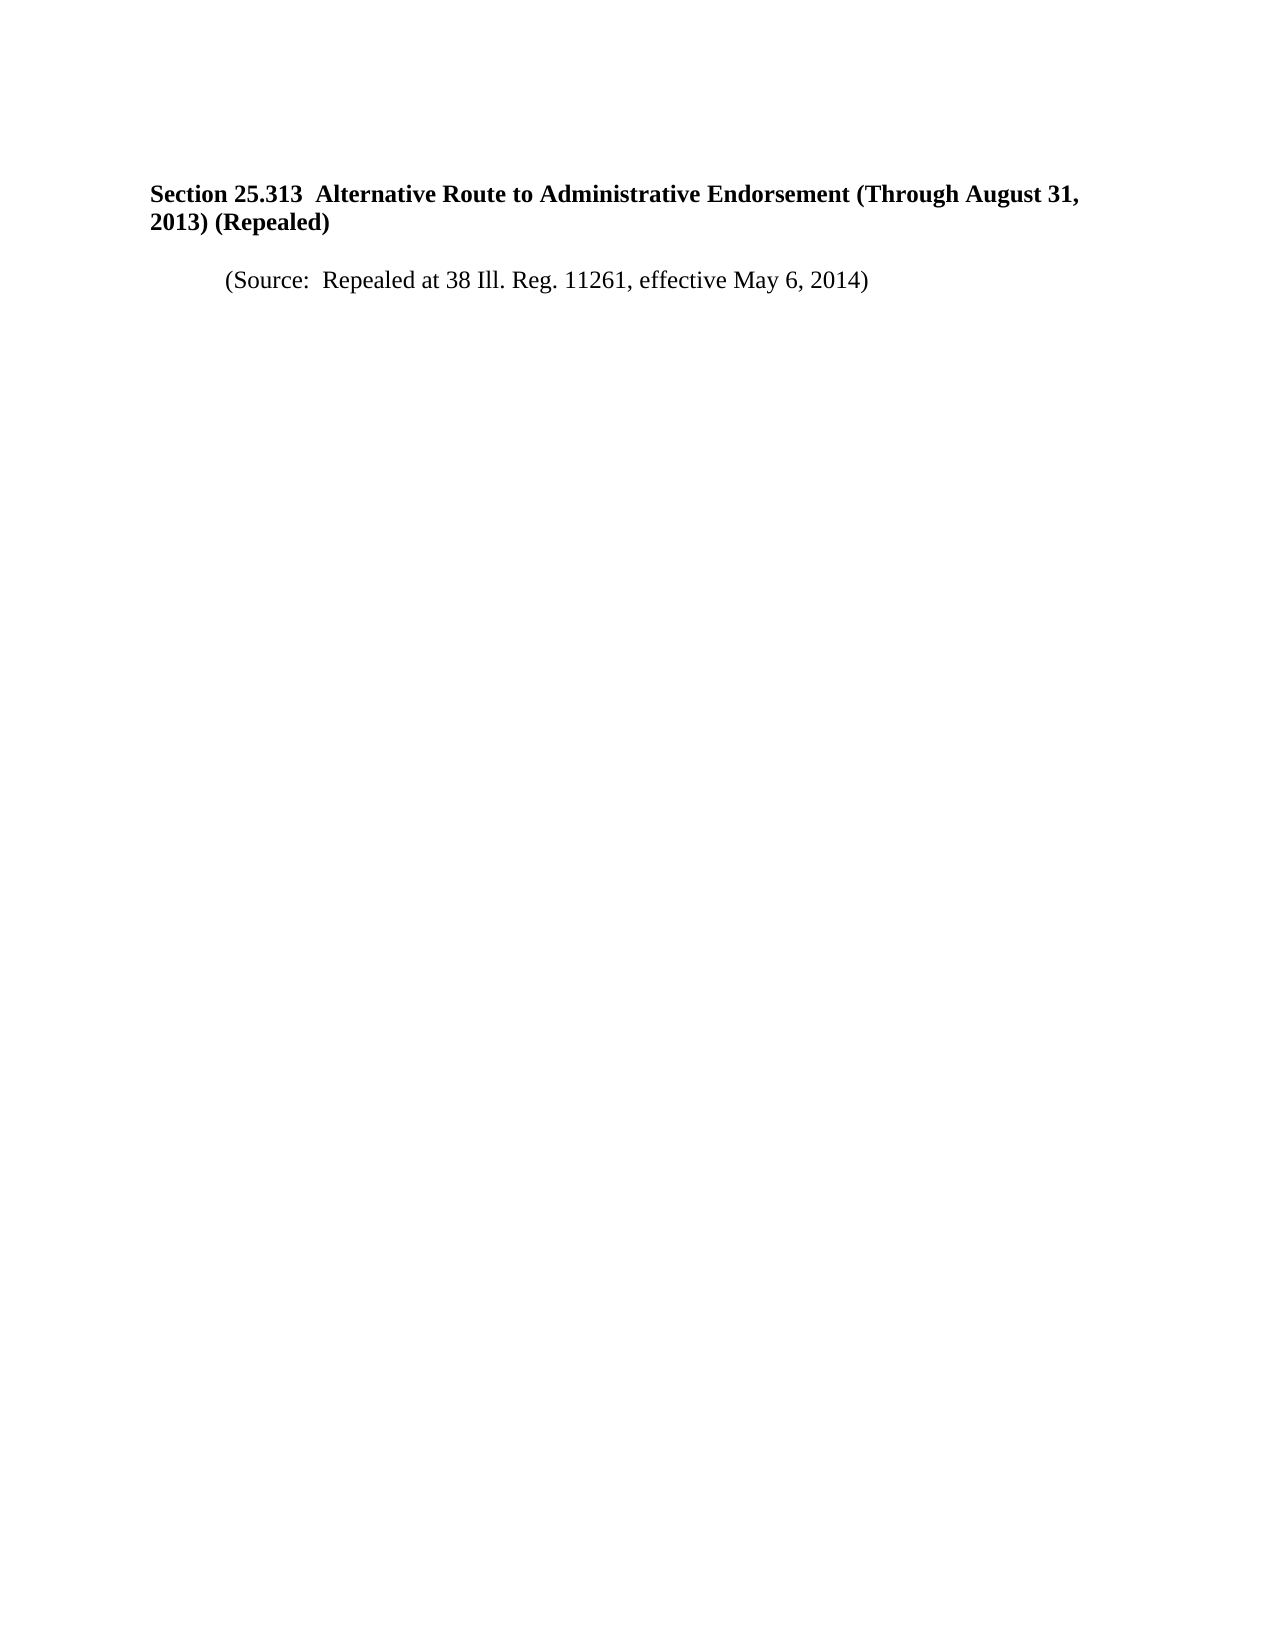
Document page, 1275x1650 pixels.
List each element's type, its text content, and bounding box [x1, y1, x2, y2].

text Section 25.313 Alternative Route to Administrative Endorsement (Through August 31, 2013) (Repealed) [150, 179, 1125, 236]
text (Source: Repealed at 38 Ill. Reg. 11261, effective May 6, 2014) [225, 265, 1125, 294]
